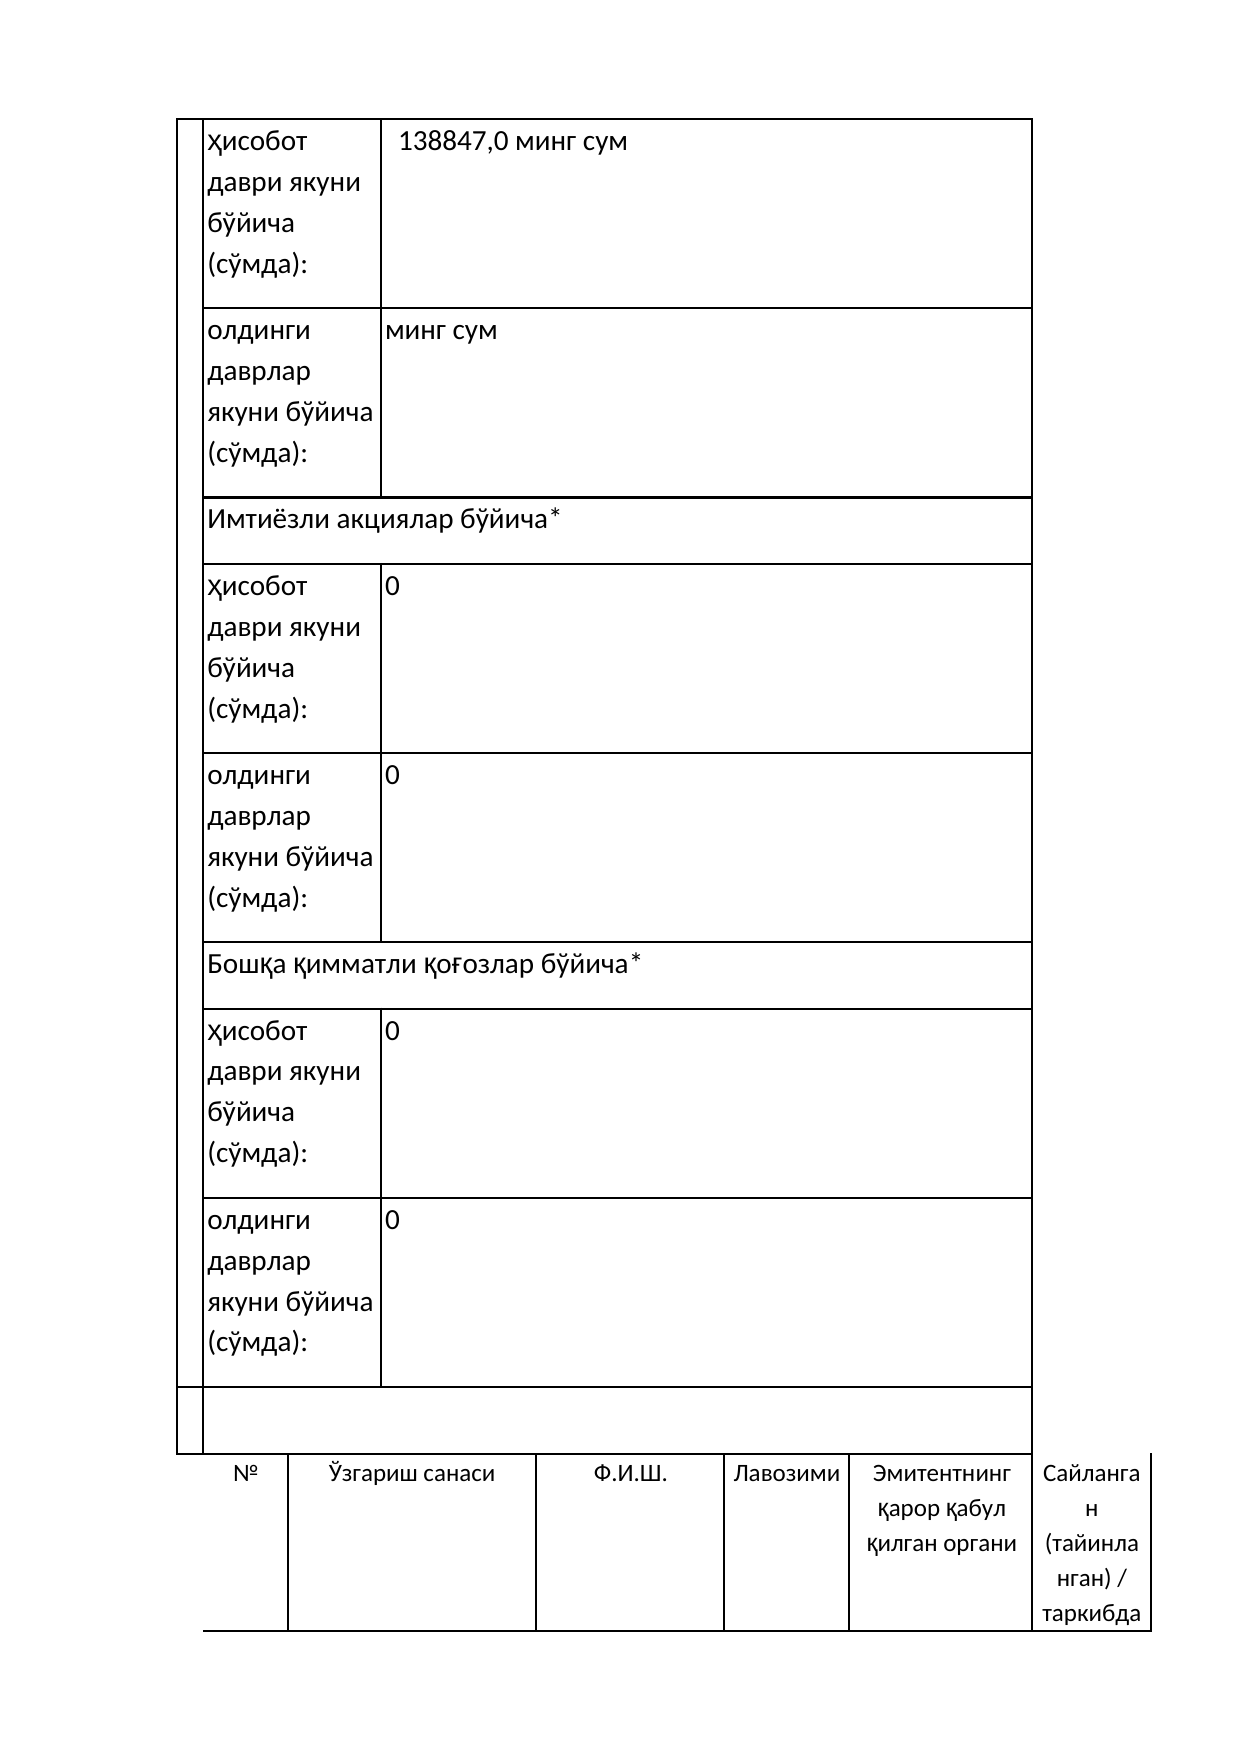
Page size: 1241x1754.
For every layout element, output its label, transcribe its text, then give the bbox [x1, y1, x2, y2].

table_cell 0 [382, 1010, 1031, 1197]
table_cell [850, 1455, 1031, 1630]
table_cell минг сум [382, 309, 1031, 496]
table_cell Имтиёзли акциялар бўйича* [204, 499, 1031, 563]
table_cell олдинги даврлар якуни бўйича (сўмда): [204, 1199, 380, 1386]
table_cell олдинги даврлар якуни бўйича (сўмда): [204, 309, 380, 496]
table_cell [204, 1388, 1031, 1453]
table_cell [178, 1388, 202, 1453]
table_cell 138847,0 минг сум [382, 120, 1031, 307]
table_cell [1033, 1453, 1150, 1630]
table_cell Ф.И.Ш. [537, 1455, 723, 1630]
table_cell 0 [382, 565, 1031, 752]
table_cell ҳисобот даври якуни бўйича (сўмда): [204, 1010, 380, 1197]
table_cell 0 [382, 754, 1031, 941]
table_cell ҳисобот даври якуни бўйича (сўмда): [204, 120, 380, 307]
table_cell Лавозими [725, 1455, 848, 1630]
table_cell 0 [382, 1199, 1031, 1386]
table_cell Ўзгариш санаси [289, 1455, 535, 1630]
table_cell Бошқа қимматли қоғозлар бўйича* [204, 943, 1031, 1007]
table_cell ҳисобот даври якуни бўйича (сўмда): [204, 565, 380, 752]
table_cell № [203, 1455, 287, 1630]
table_cell олдинги даврлар якуни бўйича (сўмда): [204, 754, 380, 941]
